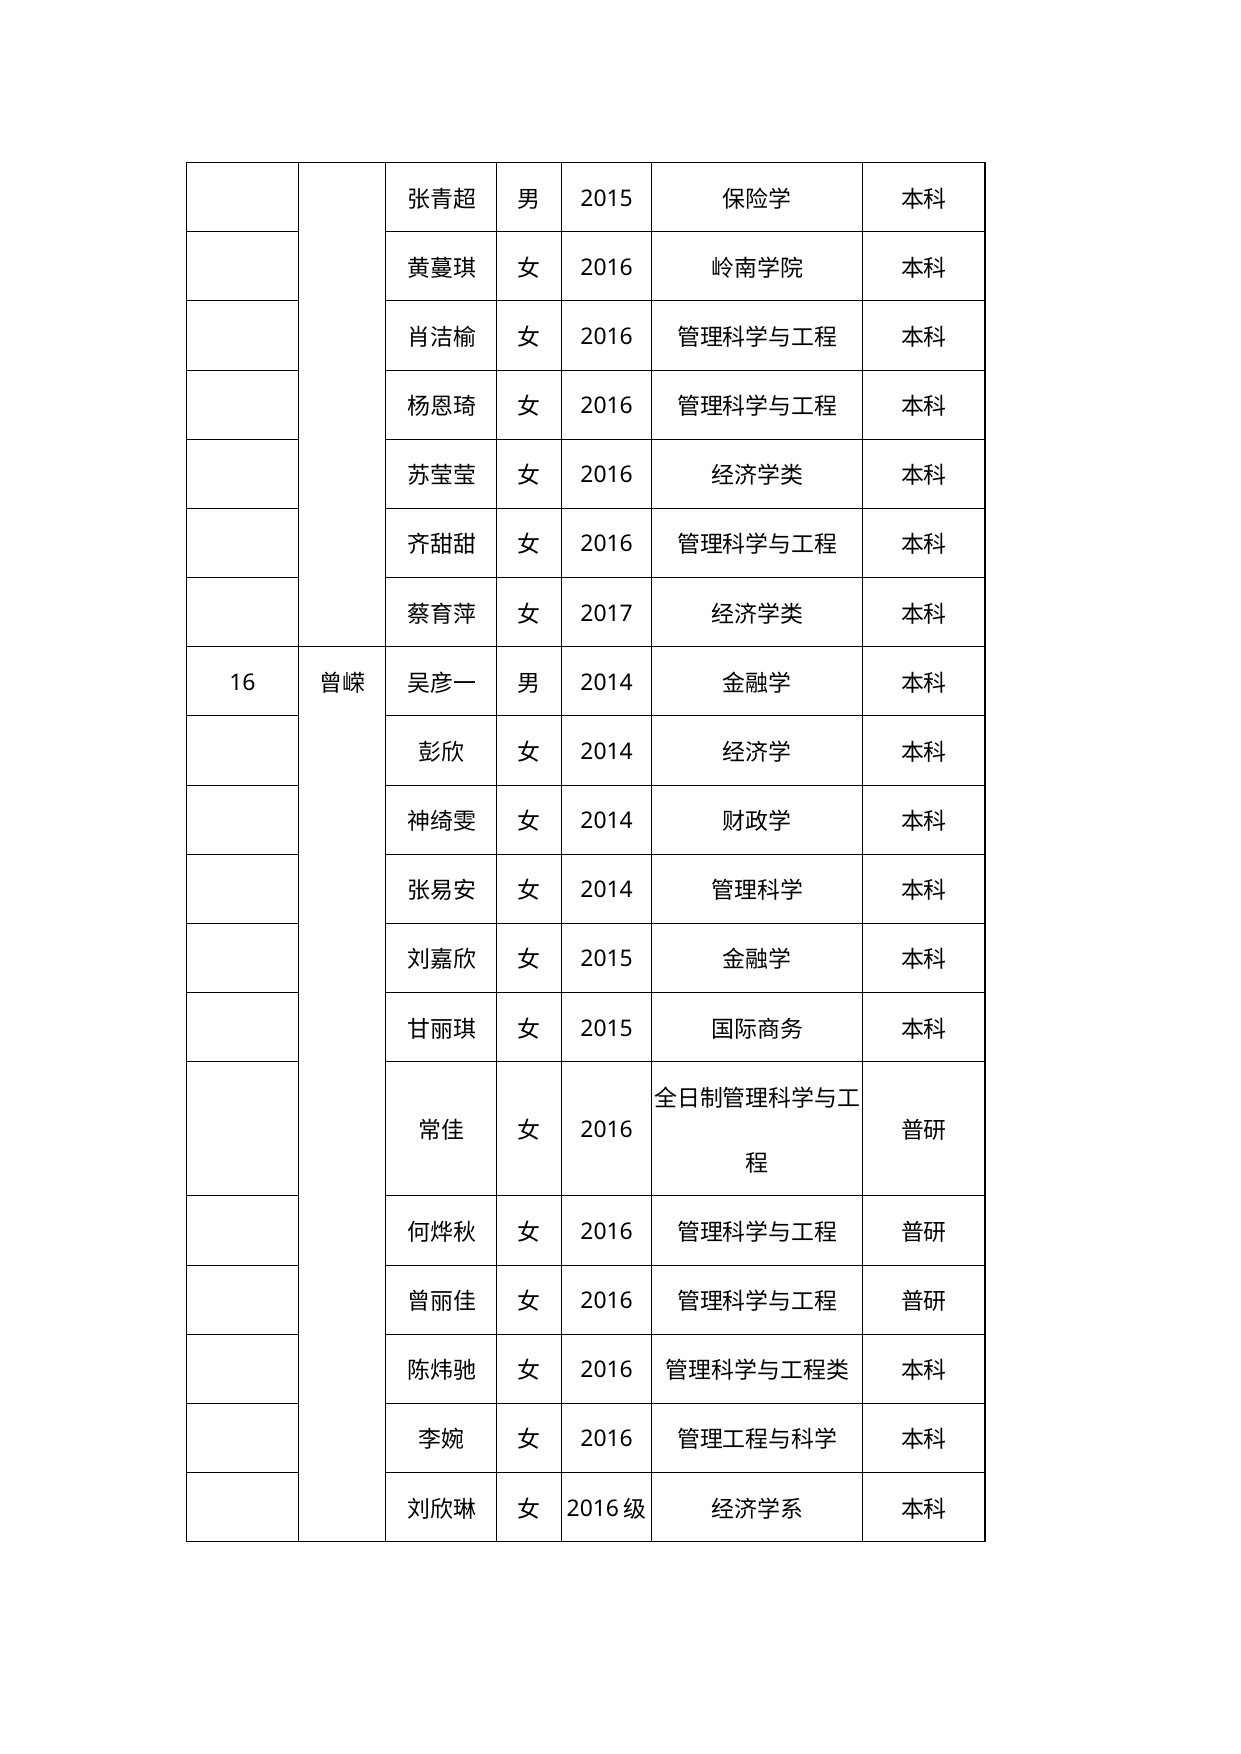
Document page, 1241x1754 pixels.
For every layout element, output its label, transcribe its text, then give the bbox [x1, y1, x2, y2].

table_cell 男 [497, 163, 561, 231]
table_cell 女 [497, 924, 561, 992]
table_cell 2016 [562, 1196, 651, 1264]
table_cell 本科 [863, 509, 984, 577]
table_cell 管理科学 [652, 855, 862, 923]
table_cell 杨恩琦 [386, 371, 496, 439]
table_cell 本科 [863, 647, 984, 715]
table_cell 女 [497, 1196, 561, 1264]
table_cell 2014 [562, 716, 651, 784]
table_cell 常佳 [386, 1062, 496, 1195]
table_cell 李婉 [386, 1404, 496, 1472]
table_cell 2016 [562, 301, 651, 369]
table_cell 本科 [863, 993, 984, 1061]
table_cell 经济学类 [652, 440, 862, 508]
table_cell 2014 [562, 647, 651, 715]
table_cell 张易安 [386, 855, 496, 923]
table_cell 女 [497, 716, 561, 784]
table_cell 2016级 [562, 1473, 651, 1541]
table_cell 2015 [562, 993, 651, 1061]
table_cell 本科 [863, 855, 984, 923]
table_cell 本科 [863, 440, 984, 508]
table_cell 本科 [863, 163, 984, 231]
table_cell 2014 [562, 786, 651, 854]
table_cell 管理科学与工程 [652, 371, 862, 439]
table_cell 本科 [863, 786, 984, 854]
table_cell 陈炜驰 [386, 1335, 496, 1403]
table_cell 管理科学与工程 [652, 1266, 862, 1334]
table_cell 2015 [562, 163, 651, 231]
table_cell 本科 [863, 924, 984, 992]
table_cell 普研 [863, 1266, 984, 1334]
table_cell 保险学 [652, 163, 862, 231]
table_cell [187, 1404, 298, 1472]
table_cell 甘丽琪 [386, 993, 496, 1061]
table_cell 2014 [562, 855, 651, 923]
table_cell 本科 [863, 301, 984, 369]
table_cell 金融学 [652, 924, 862, 992]
table_cell 经济学类 [652, 578, 862, 646]
table_cell 普研 [863, 1062, 984, 1195]
table_cell 本科 [863, 1473, 984, 1541]
table_cell 岭南学院 [652, 232, 862, 300]
table_cell 管理科学与工程 [652, 301, 862, 369]
table_cell [187, 716, 298, 784]
table_cell 女 [497, 440, 561, 508]
table_cell 女 [497, 301, 561, 369]
table_cell [187, 1266, 298, 1334]
table_cell 管理科学与工程类 [652, 1335, 862, 1403]
table_cell 本科 [863, 1404, 984, 1472]
table_cell 2016 [562, 509, 651, 577]
table_cell 管理工程与科学 [652, 1404, 862, 1472]
table_cell [187, 440, 298, 508]
table_cell 女 [497, 993, 561, 1061]
table_cell 经济学系 [652, 1473, 862, 1541]
table_cell 2017 [562, 578, 651, 646]
table_cell 刘嘉欣 [386, 924, 496, 992]
table_cell 曾丽佳 [386, 1266, 496, 1334]
table_cell [187, 1335, 298, 1403]
table_cell [187, 371, 298, 439]
table_cell 苏莹莹 [386, 440, 496, 508]
table_cell 本科 [863, 371, 984, 439]
table_cell [187, 855, 298, 923]
table_cell 本科 [863, 578, 984, 646]
table_cell 女 [497, 371, 561, 439]
table_cell 2016 [562, 1404, 651, 1472]
table_cell 女 [497, 786, 561, 854]
table_cell 女 [497, 1062, 561, 1195]
table_cell 全日制管理科学与工程 [652, 1062, 862, 1195]
table_cell 本科 [863, 1335, 984, 1403]
table_cell 肖洁榆 [386, 301, 496, 369]
table_cell 张青超 [386, 163, 496, 231]
table_cell 2016 [562, 1335, 651, 1403]
table_cell 女 [497, 1266, 561, 1334]
table_cell 男 [497, 647, 561, 715]
table_cell 刘欣琳 [386, 1473, 496, 1541]
table_cell [187, 509, 298, 577]
table_cell 2016 [562, 371, 651, 439]
table_cell [187, 1062, 298, 1195]
table_cell 女 [497, 1335, 561, 1403]
table_cell 彭欣 [386, 716, 496, 784]
table_cell 蔡育萍 [386, 578, 496, 646]
table_cell 神绮雯 [386, 786, 496, 854]
table_cell 财政学 [652, 786, 862, 854]
table_cell 2016 [562, 440, 651, 508]
table_cell 何烨秋 [386, 1196, 496, 1264]
table_cell 女 [497, 1404, 561, 1472]
table_cell 本科 [863, 232, 984, 300]
table_cell [187, 924, 298, 992]
table_cell 齐甜甜 [386, 509, 496, 577]
table_cell 普研 [863, 1196, 984, 1264]
table_cell 女 [497, 578, 561, 646]
table_cell 曾嵘 [299, 647, 385, 1541]
table_cell 管理科学与工程 [652, 1196, 862, 1264]
table_cell 管理科学与工程 [652, 509, 862, 577]
table_cell 16 [187, 647, 298, 715]
table_cell 金融学 [652, 647, 862, 715]
table_cell [187, 163, 298, 231]
table_cell 女 [497, 855, 561, 923]
table_cell 国际商务 [652, 993, 862, 1061]
table_cell 女 [497, 1473, 561, 1541]
table_cell 经济学 [652, 716, 862, 784]
table_cell [187, 1196, 298, 1264]
table_cell [187, 301, 298, 369]
table_cell 2016 [562, 1062, 651, 1195]
table_cell [187, 786, 298, 854]
table_cell 2015 [562, 924, 651, 992]
table_cell [187, 232, 298, 300]
table_cell 女 [497, 232, 561, 300]
table_cell 女 [497, 509, 561, 577]
table_cell 黄蔓琪 [386, 232, 496, 300]
table_cell 2016 [562, 1266, 651, 1334]
table_cell [187, 578, 298, 646]
table_cell 本科 [863, 716, 984, 784]
table_cell 吴彦一 [386, 647, 496, 715]
table_cell 2016 [562, 232, 651, 300]
table_cell [187, 993, 298, 1061]
table_cell [187, 1473, 298, 1541]
